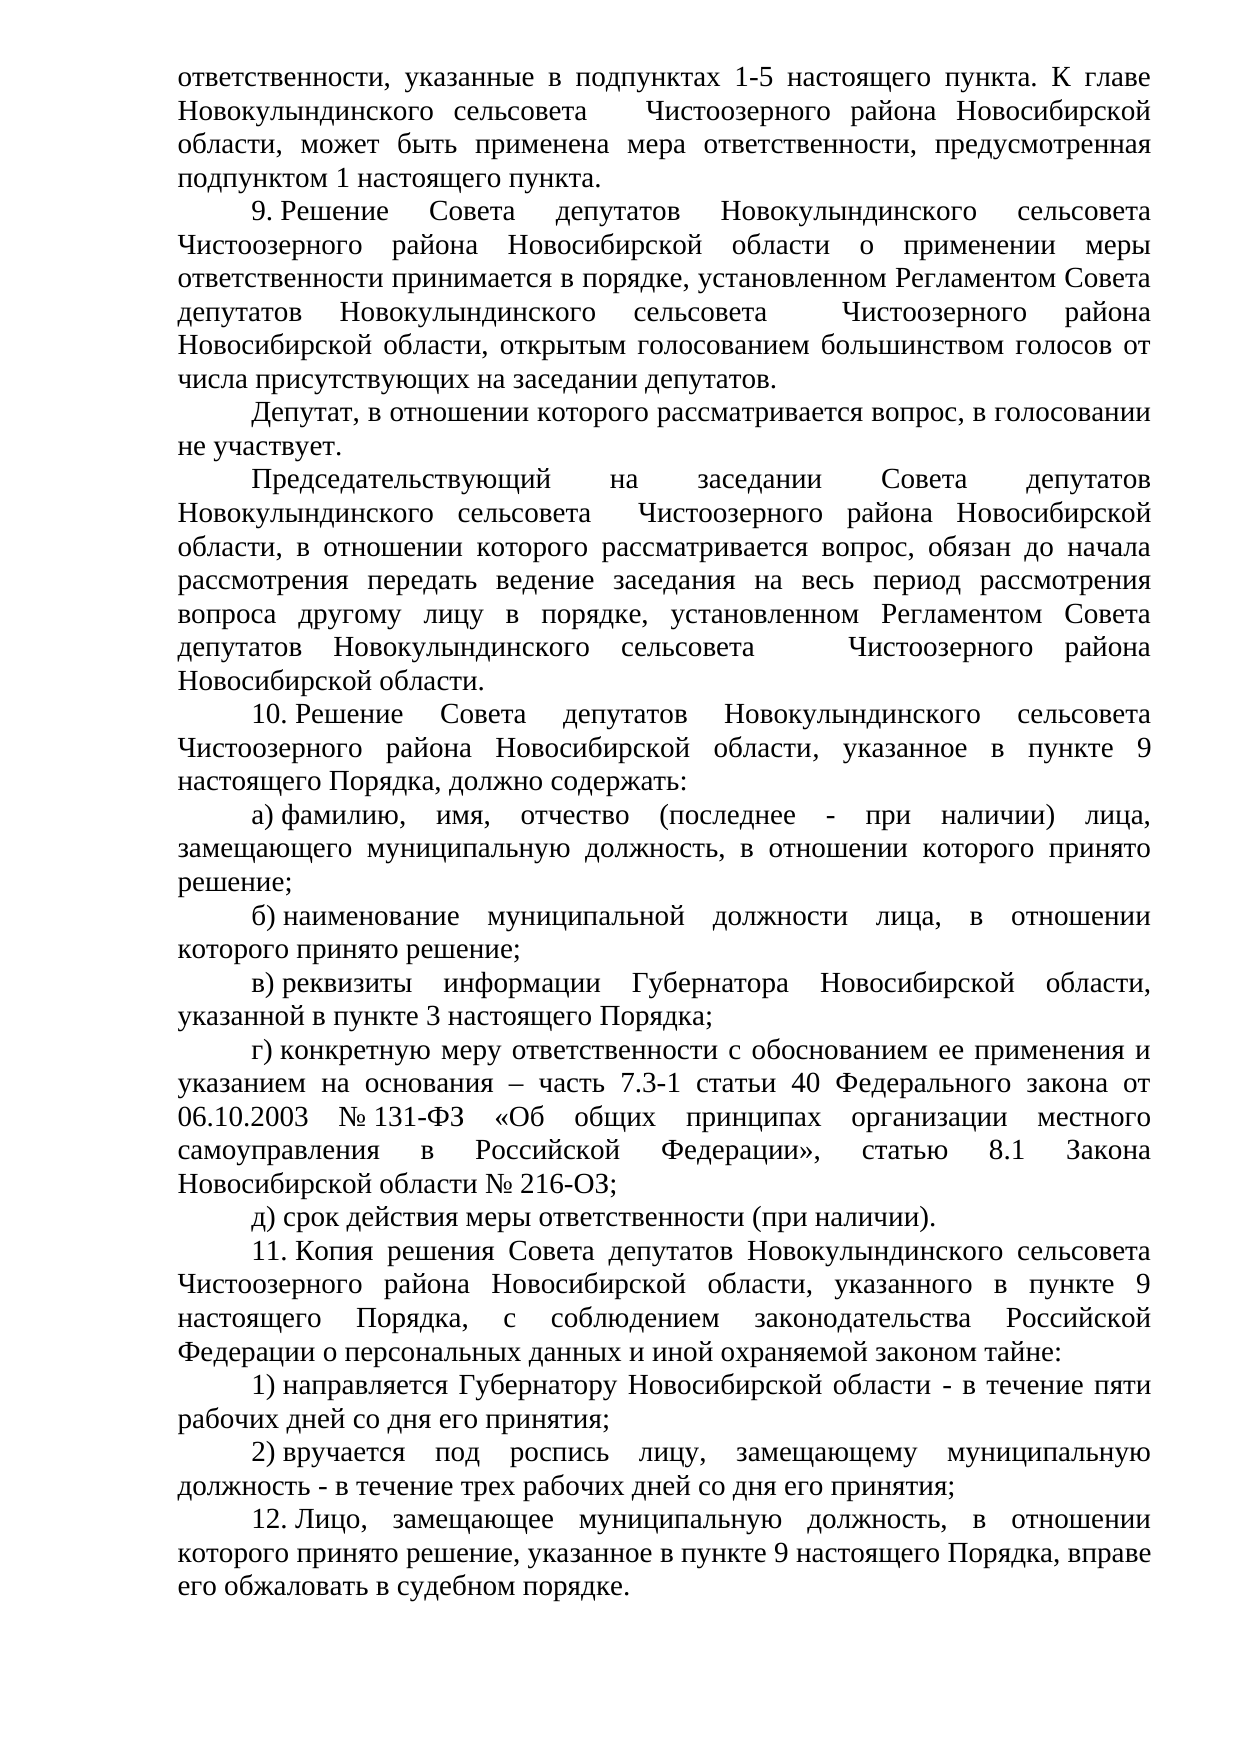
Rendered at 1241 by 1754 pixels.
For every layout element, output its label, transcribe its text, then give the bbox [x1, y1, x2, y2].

text а) фамилию, имя, отчество (последнее - при наличии) лица, замещающего муниципальную должность, в отношении которого принято решение; [177, 797, 1152, 898]
text 9. Решение Совета депутатов Новокулындинского сельсовета Чистоозерного района Новосибирской области о применении меры ответственности принимается в порядке, установленном Регламентом Совета депутатов Новокулындинского сельсовета Чистоозерного района Новосибирской области, открытым голосованием большинством голосов от числа присутствующих на заседании депутатов. [177, 193, 1152, 394]
text Председательствующий на заседании Совета депутатов Новокулындинского сельсовета Чистоозерного района Новосибирской области, в отношении которого рассматривается вопрос, обязан до начала рассмотрения передать ведение заседания на весь период рассмотрения вопроса другому лицу в порядке, установленном Регламентом Совета депутатов Новокулындинского сельсовета Чистоозерного района Новосибирской области. [177, 462, 1152, 696]
text в) реквизиты информации Губернатора Новосибирской области, указанной в пункте 3 настоящего Порядка; [177, 965, 1152, 1032]
text г) конкретную меру ответственности с обоснованием ее применения и указанием на основания – часть 7.3-1 статьи 40 Федерального закона от 06.10.2003 № 131-ФЗ «Об общих принципах организации местного самоуправления в Российской Федерации», статью 8.1 Закона Новосибирской области № 216-ОЗ; [177, 1032, 1152, 1199]
text 2) вручается под роспись лицу, замещающему муниципальную должность - в течение трех рабочих дней со дня его принятия; [177, 1434, 1152, 1501]
text 1) направляется Губернатору Новосибирской области - в течение пяти рабочих дней со дня его принятия; [177, 1367, 1152, 1434]
text 11. Копия решения Совета депутатов Новокулындинского сельсовета Чистоозерного района Новосибирской области, указанного в пункте 9 настоящего Порядка, с соблюдением законодательства Российской Федерации о персональных данных и иной охраняемой законом тайне: [177, 1233, 1152, 1367]
text 12. Лицо, замещающее муниципальную должность, в отношении которого принято решение, указанное в пункте 9 настоящего Порядка, вправе его обжаловать в судебном порядке. [177, 1501, 1152, 1602]
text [177, 59, 1152, 193]
text б) наименование муниципальной должности лица, в отношении которого принято решение; [177, 898, 1152, 965]
text д) срок действия меры ответственности (при наличии). [177, 1199, 1152, 1233]
text Депутат, в отношении которого рассматривается вопрос, в голосовании не участвует. [177, 394, 1152, 462]
text 10. Решение Совета депутатов Новокулындинского сельсовета Чистоозерного района Новосибирской области, указанное в пункте 9 настоящего Порядка, должно содержать: [177, 696, 1152, 797]
